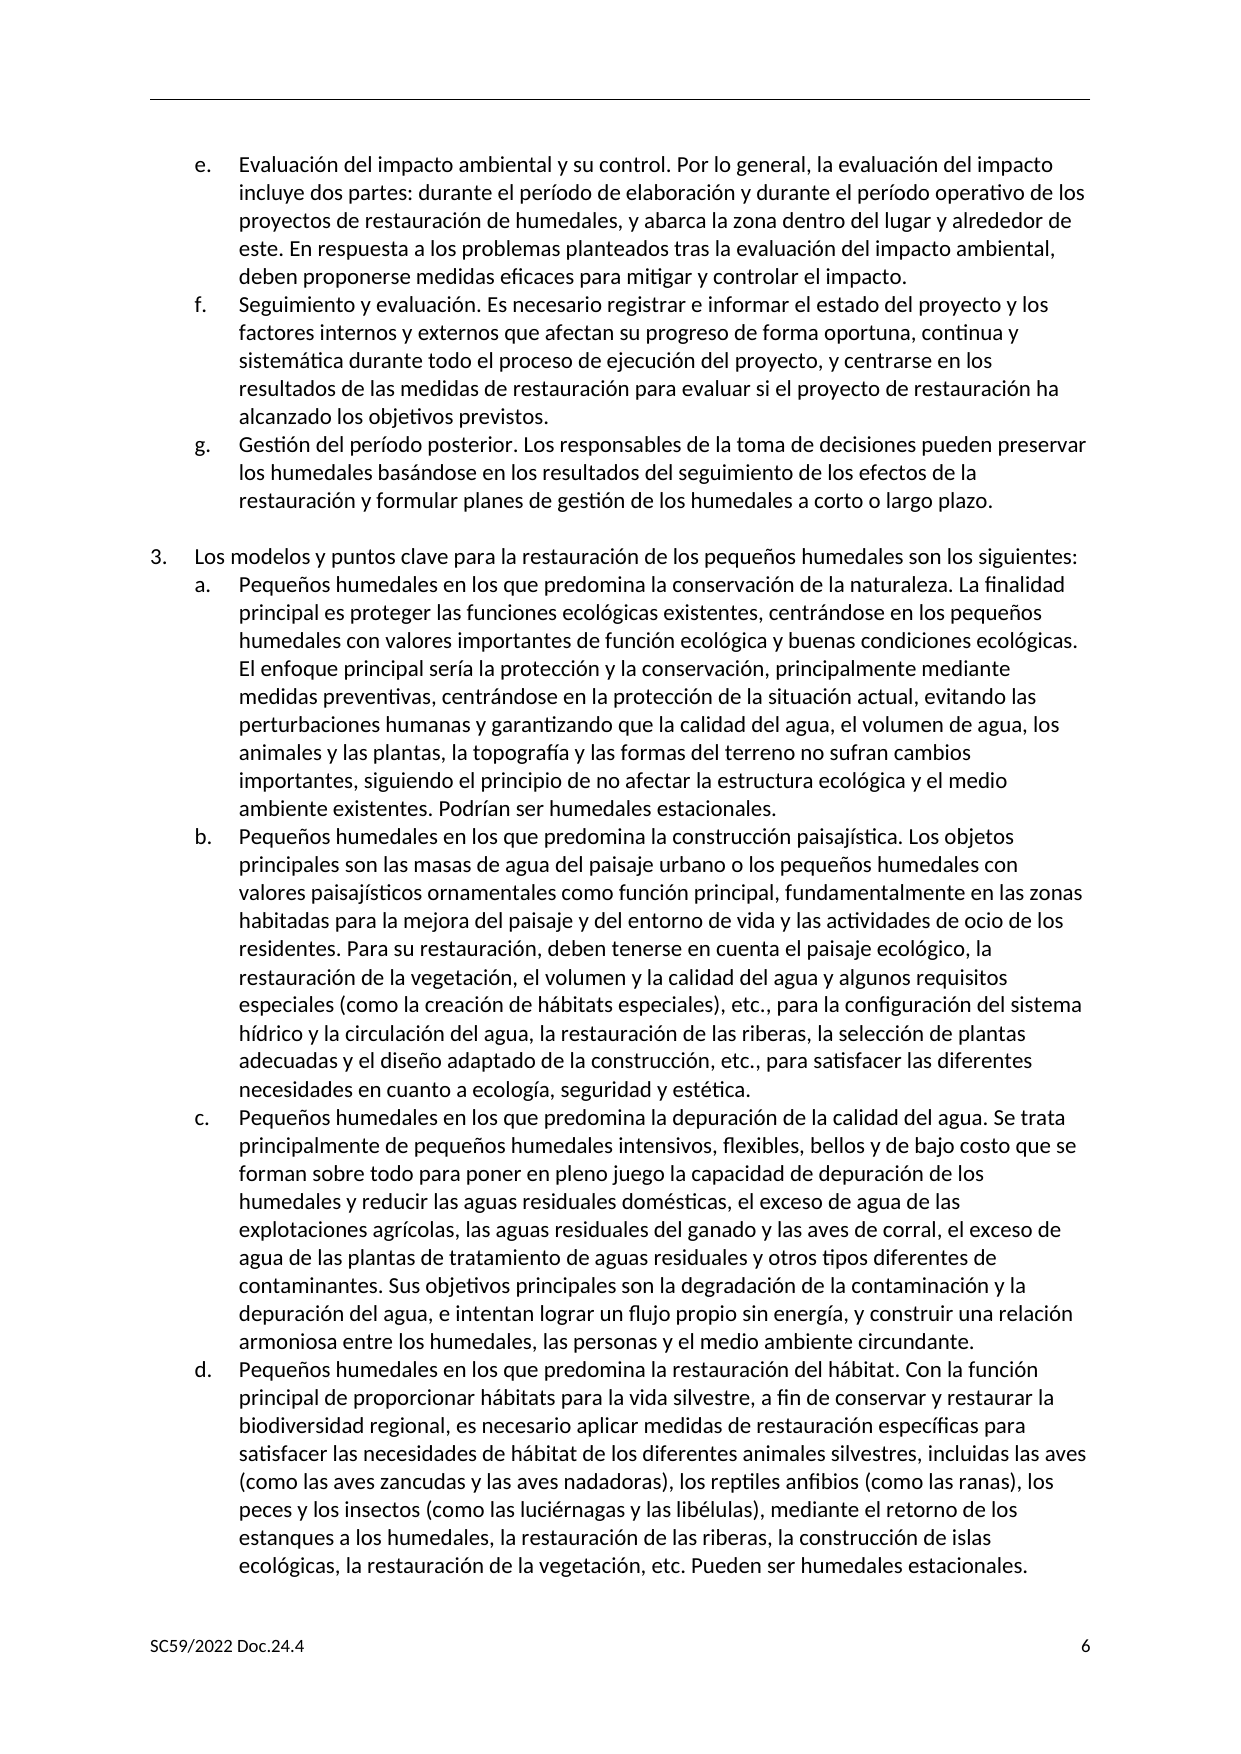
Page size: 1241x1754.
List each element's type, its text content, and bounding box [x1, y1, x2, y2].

text b. Pequeños humedales en los que predomina la construcción paisajística. Los objetos principales son las masas de agua del paisaje urbano o los pequeños humedales con valores paisajísticos ornamentales como función principal, fundamentalmente en las zonas habitadas para la mejora del paisaje y del entorno de vida y las actividades de ocio de los residentes. Para su restauración, deben tenerse en cuenta el paisaje ecológico, la restauración de la vegetación, el volumen y la calidad del agua y algunos requisitos especiales (como la creación de hábitats especiales), etc., para la configuración del sistema hídrico y la circulación del agua, la restauración de las riberas, la selección de plantas adecuadas y el diseño adaptado de la construcción, etc., para satisfacer las diferentes necesidades en cuanto a ecología, seguridad y estética. [194, 822, 1090, 1103]
text a. Pequeños humedales en los que predomina la conservación de la naturaleza. La finalidad principal es proteger las funciones ecológicas existentes, centrándose en los pequeños humedales con valores importantes de función ecológica y buenas condiciones ecológicas. El enfoque principal sería la protección y la conservación, principalmente mediante medidas preventivas, centrándose en la protección de la situación actual, evitando las perturbaciones humanas y garantizando que la calidad del agua, el volumen de agua, los animales y las plantas, la topografía y las formas del terreno no sufran cambios importantes, siguiendo el principio de no afectar la estructura ecológica y el medio ambiente existentes. Podrían ser humedales estacionales. [194, 570, 1090, 822]
text c. Pequeños humedales en los que predomina la depuración de la calidad del agua. Se trata principalmente de pequeños humedales intensivos, flexibles, bellos y de bajo costo que se forman sobre todo para poner en pleno juego la capacidad de depuración de los humedales y reducir las aguas residuales domésticas, el exceso de agua de las explotaciones agrícolas, las aguas residuales del ganado y las aves de corral, el exceso de agua de las plantas de tratamiento de aguas residuales y otros tipos diferentes de contaminantes. Sus objetivos principales son la degradación de la contaminación y la depuración del agua, e intentan lograr un flujo propio sin energía, y construir una relación armoniosa entre los humedales, las personas y el medio ambiente circundante. [194, 1103, 1090, 1355]
text g. Gestión del período posterior. Los responsables de la toma de decisiones pueden preservar los humedales basándose en los resultados del seguimiento de los efectos de la restauración y formular planes de gestión de los humedales a corto o largo plazo. [194, 430, 1090, 514]
text f. Seguimiento y evaluación. Es necesario registrar e informar el estado del proyecto y los factores internos y externos que afectan su progreso de forma oportuna, continua y sistemática durante todo el proceso de ejecución del proyecto, y centrarse en los resultados de las medidas de restauración para evaluar si el proyecto de restauración ha alcanzado los objetivos previstos. [194, 290, 1090, 430]
text d. Pequeños humedales en los que predomina la restauración del hábitat. Con la función principal de proporcionar hábitats para la vida silvestre, a fin de conservar y restaurar la biodiversidad regional, es necesario aplicar medidas de restauración específicas para satisfacer las necesidades de hábitat de los diferentes animales silvestres, incluidas las aves (como las aves zancudas y las aves nadadoras), los reptiles anfibios (como las ranas), los peces y los insectos (como las luciérnagas y las libélulas), mediante el retorno de los estanques a los humedales, la restauración de las riberas, la construcción de islas ecológicas, la restauración de la vegetación, etc. Pueden ser humedales estacionales. [194, 1355, 1090, 1579]
text 3. Los modelos y puntos clave para la restauración de los pequeños humedales son los siguientes: [150, 542, 1090, 570]
text e. Evaluación del impacto ambiental y su control. Por lo general, la evaluación del impacto incluye dos partes: durante el período de elaboración y durante el período operativo de los proyectos de restauración de humedales, y abarca la zona dentro del lugar y alrededor de este. En respuesta a los problemas planteados tras la evaluación del impacto ambiental, deben proponerse medidas eficaces para mitigar y controlar el impacto. [194, 150, 1090, 290]
